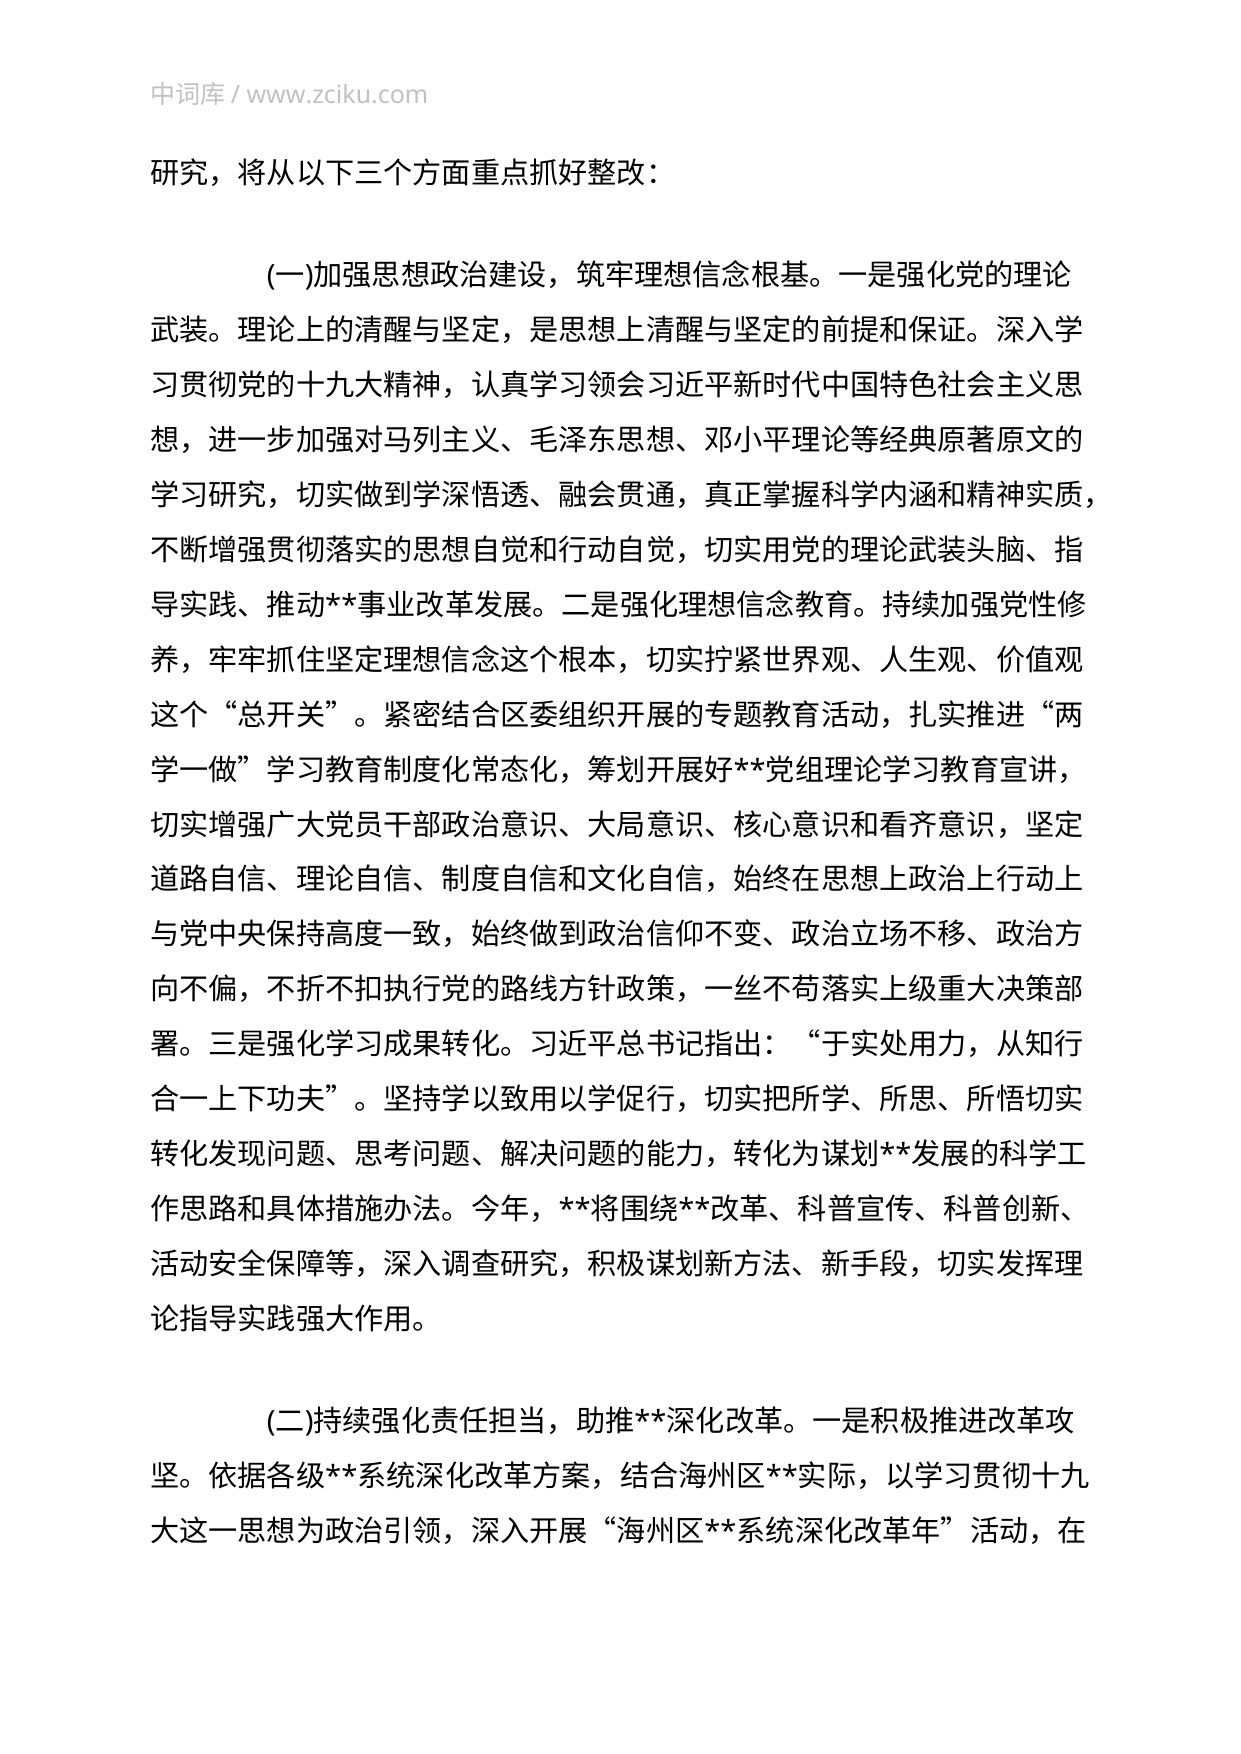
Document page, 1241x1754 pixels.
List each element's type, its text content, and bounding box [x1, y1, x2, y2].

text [150, 150, 1090, 192]
text (一)加强思想政治建设，筑牢理想信念根基。一是强化党的理论武装。理论上的清醒与坚定，是思想上清醒与坚定的前提和保证。深入学习贯彻党的十九大精神，认真学习领会习近平新时代中国特色社会主义思想，进一步加强对马列主义、毛泽东思想、邓小平理论等经典原著原文的学习研究，切实做到学深悟透、融会贯通，真正掌握科学内涵和精神实质，不断增强贯彻落实的思想自觉和行动自觉，切实用党的理论武装头脑、指导实践、推动**事业改革发展。二是强化理想信念教育。持续加强党性修养，牢牢抓住坚定理想信念这个根本，切实拧紧世界观、人生观、价值观这个“总开关”。紧密结合区委组织开展的专题教育活动，扎实推进“两学一做”学习教育制度化常态化，筹划开展好**党组理论学习教育宣讲，切实增强广大党员干部政治意识、大局意识、核心意识和看齐意识，坚定道路自信、理论自信、制度自信和文化自信，始终在思想上政治上行动上与党中央保持高度一致，始终做到政治信仰不变、政治立场不移、政治方向不偏，不折不扣执行党的路线方针政策，一丝不苟落实上级重大决策部署。三是强化学习成果转化。习近平总书记指出：“于实处用力，从知行合一上下功夫”。坚持学以致用以学促行，切实把所学、所思、所悟切实转化发现问题、思考问题、解决问题的能力，转化为谋划**发展的科学工作思路和具体措施办法。今年，**将围绕**改革、科普宣传、科普创新、活动安全保障等，深入调查研究，积极谋划新方法、新手段，切实发挥理论指导实践强大作用。 [150, 252, 1090, 1338]
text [150, 1397, 1090, 1549]
